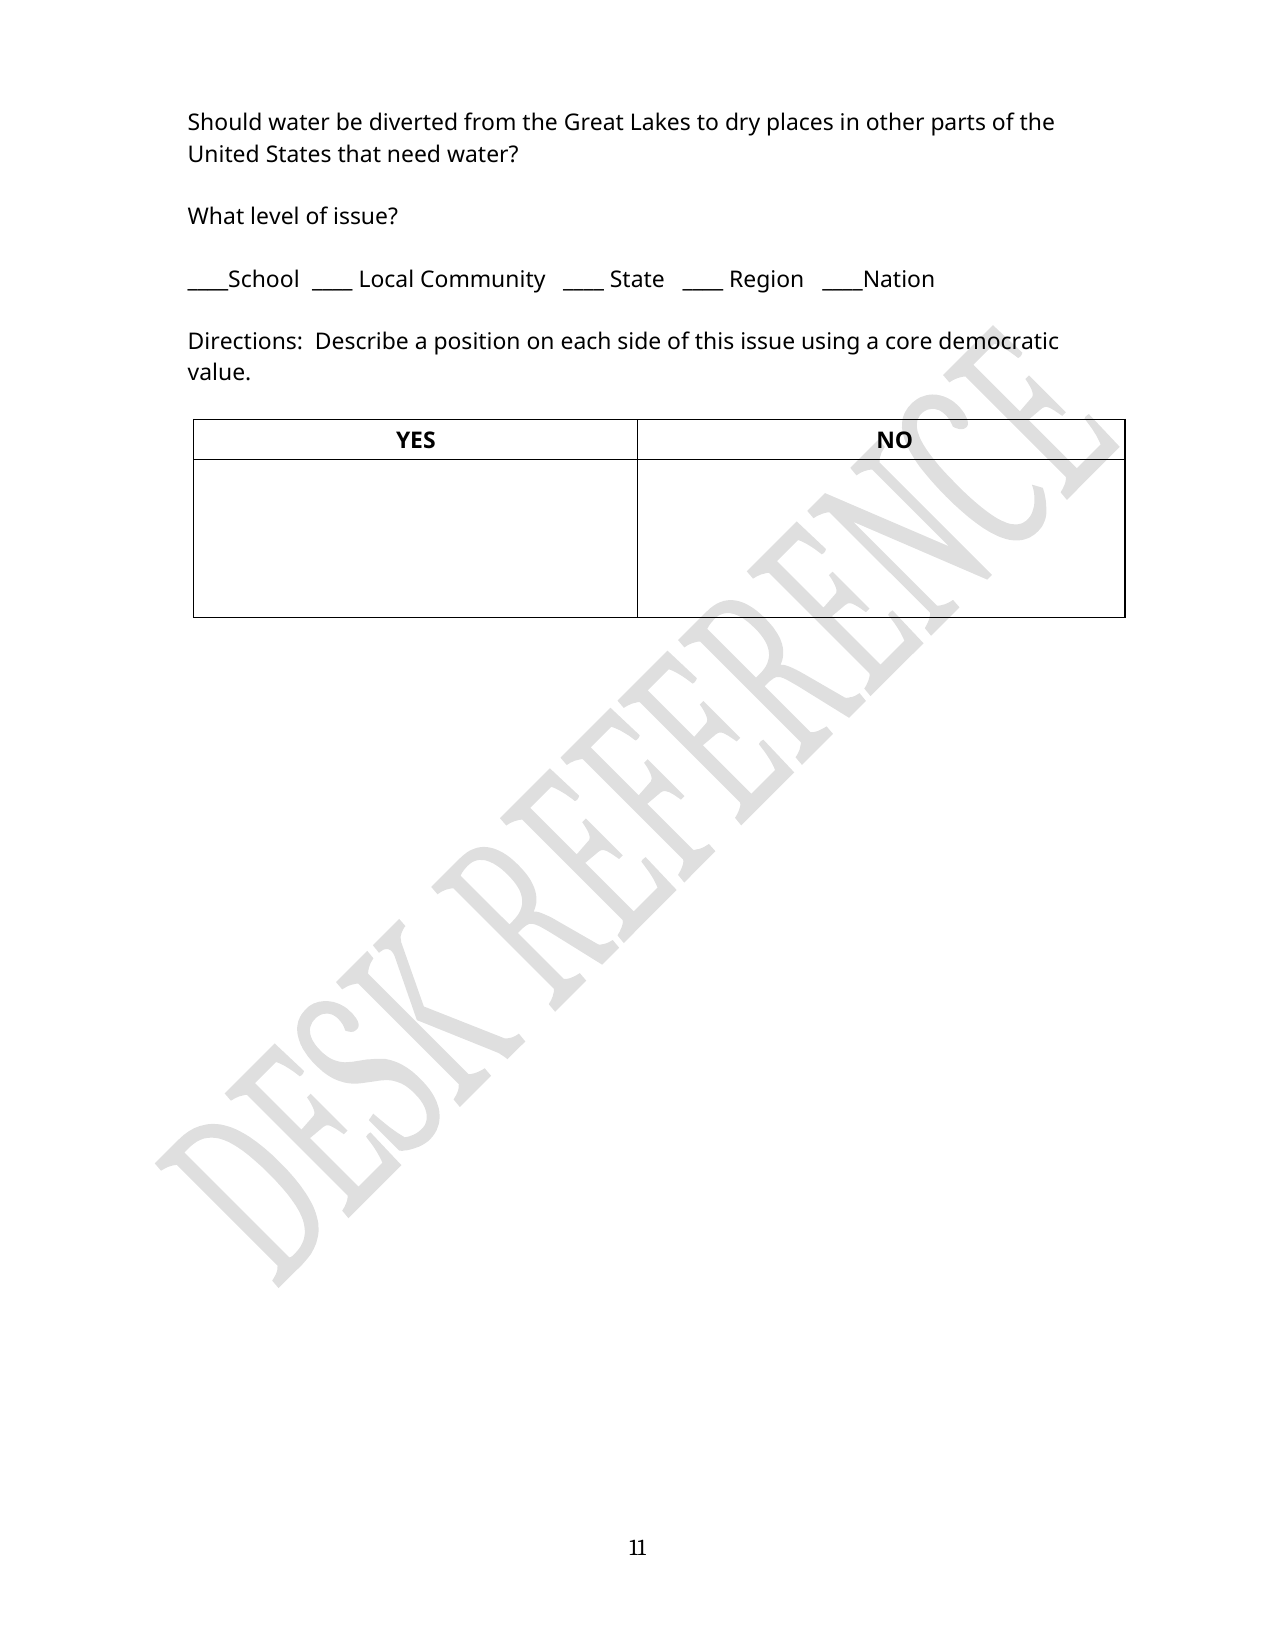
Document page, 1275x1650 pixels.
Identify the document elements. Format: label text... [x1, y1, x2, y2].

text ____School ____ Local Community ____ State ____ Region ____Nation [187, 262, 1125, 294]
table_cell [194, 460, 637, 617]
table_header YES [194, 420, 637, 459]
table_header NO [638, 420, 1124, 459]
text Directions: Describe a position on each side of this issue using a core democratic value. [187, 325, 1125, 387]
table_cell [638, 460, 1124, 617]
text Should water be diverted from the Great Lakes to dry places in other parts of the United States that need water? [187, 106, 1125, 169]
text What level of issue? [187, 200, 1125, 231]
